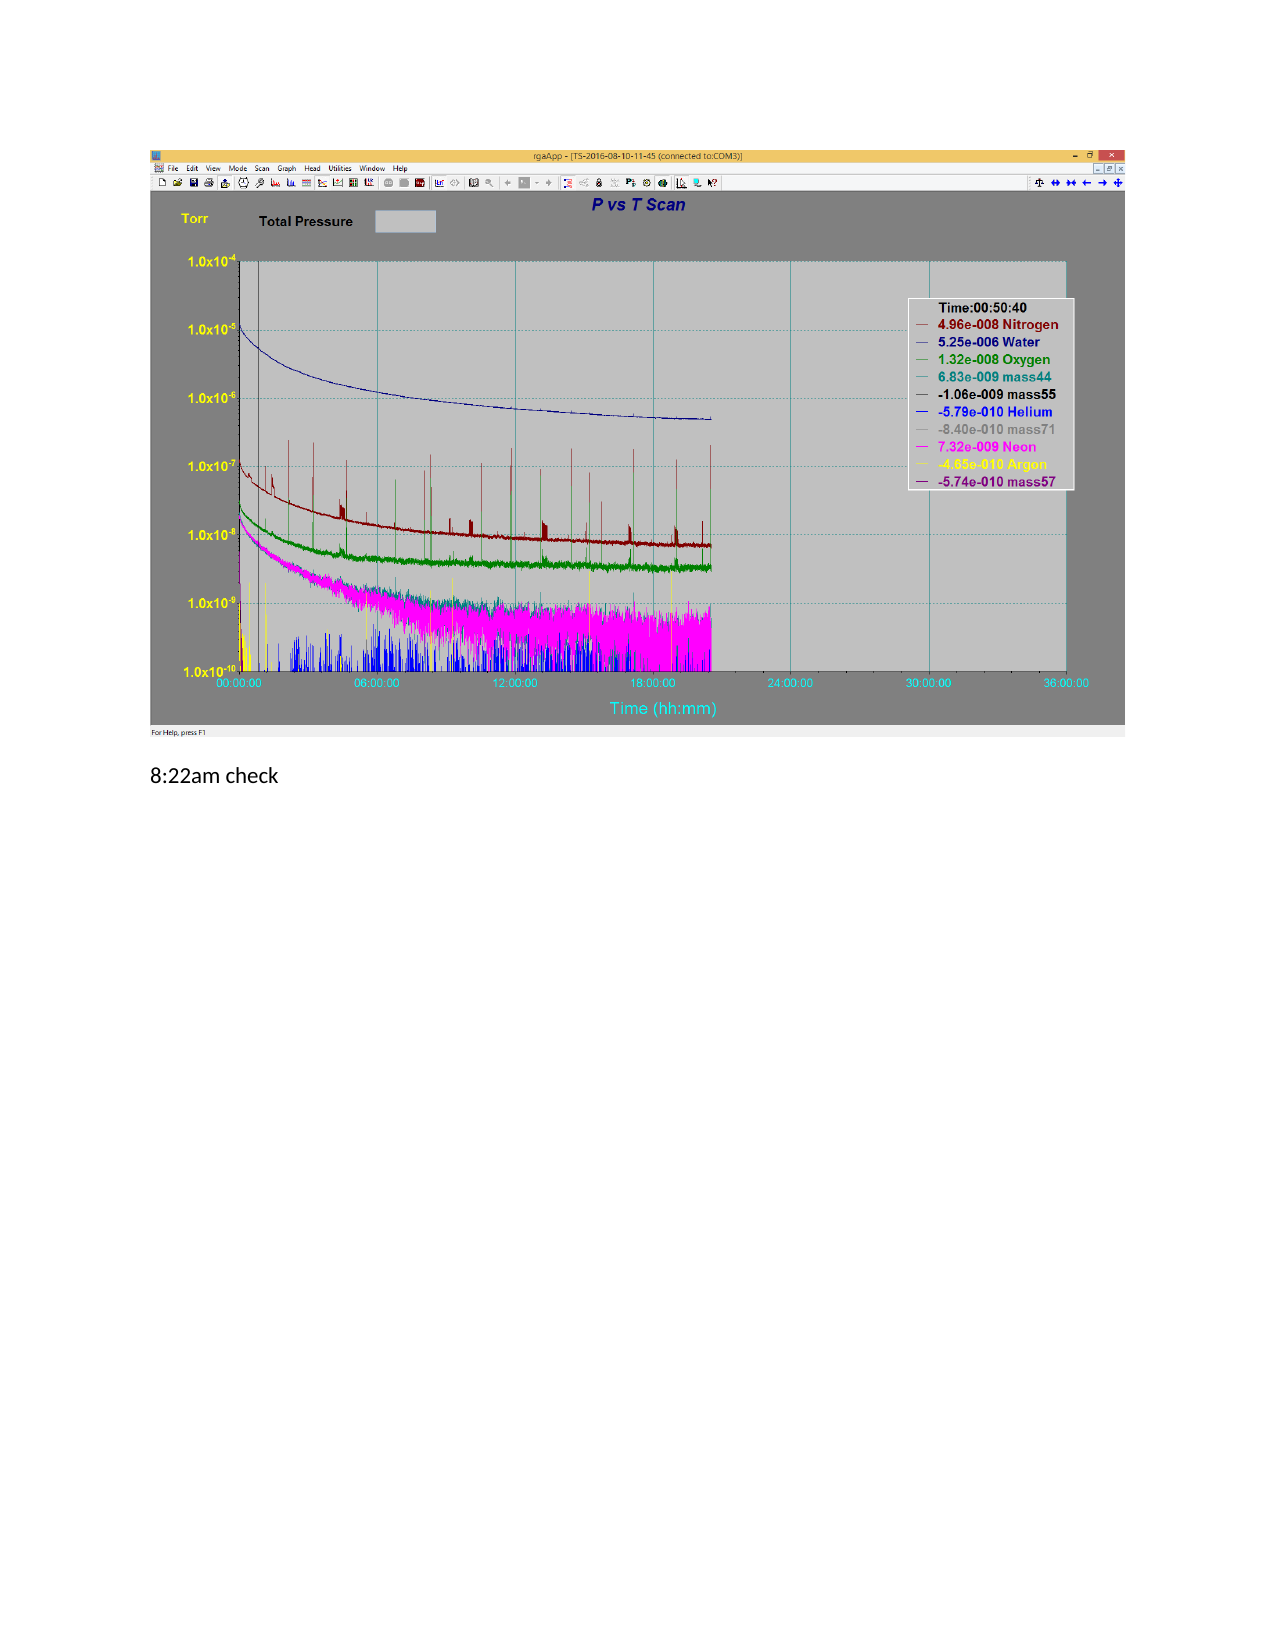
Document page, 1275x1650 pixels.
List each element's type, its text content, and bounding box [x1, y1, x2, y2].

text 8:22am check [150, 761, 1125, 789]
picture [150, 150, 1125, 737]
